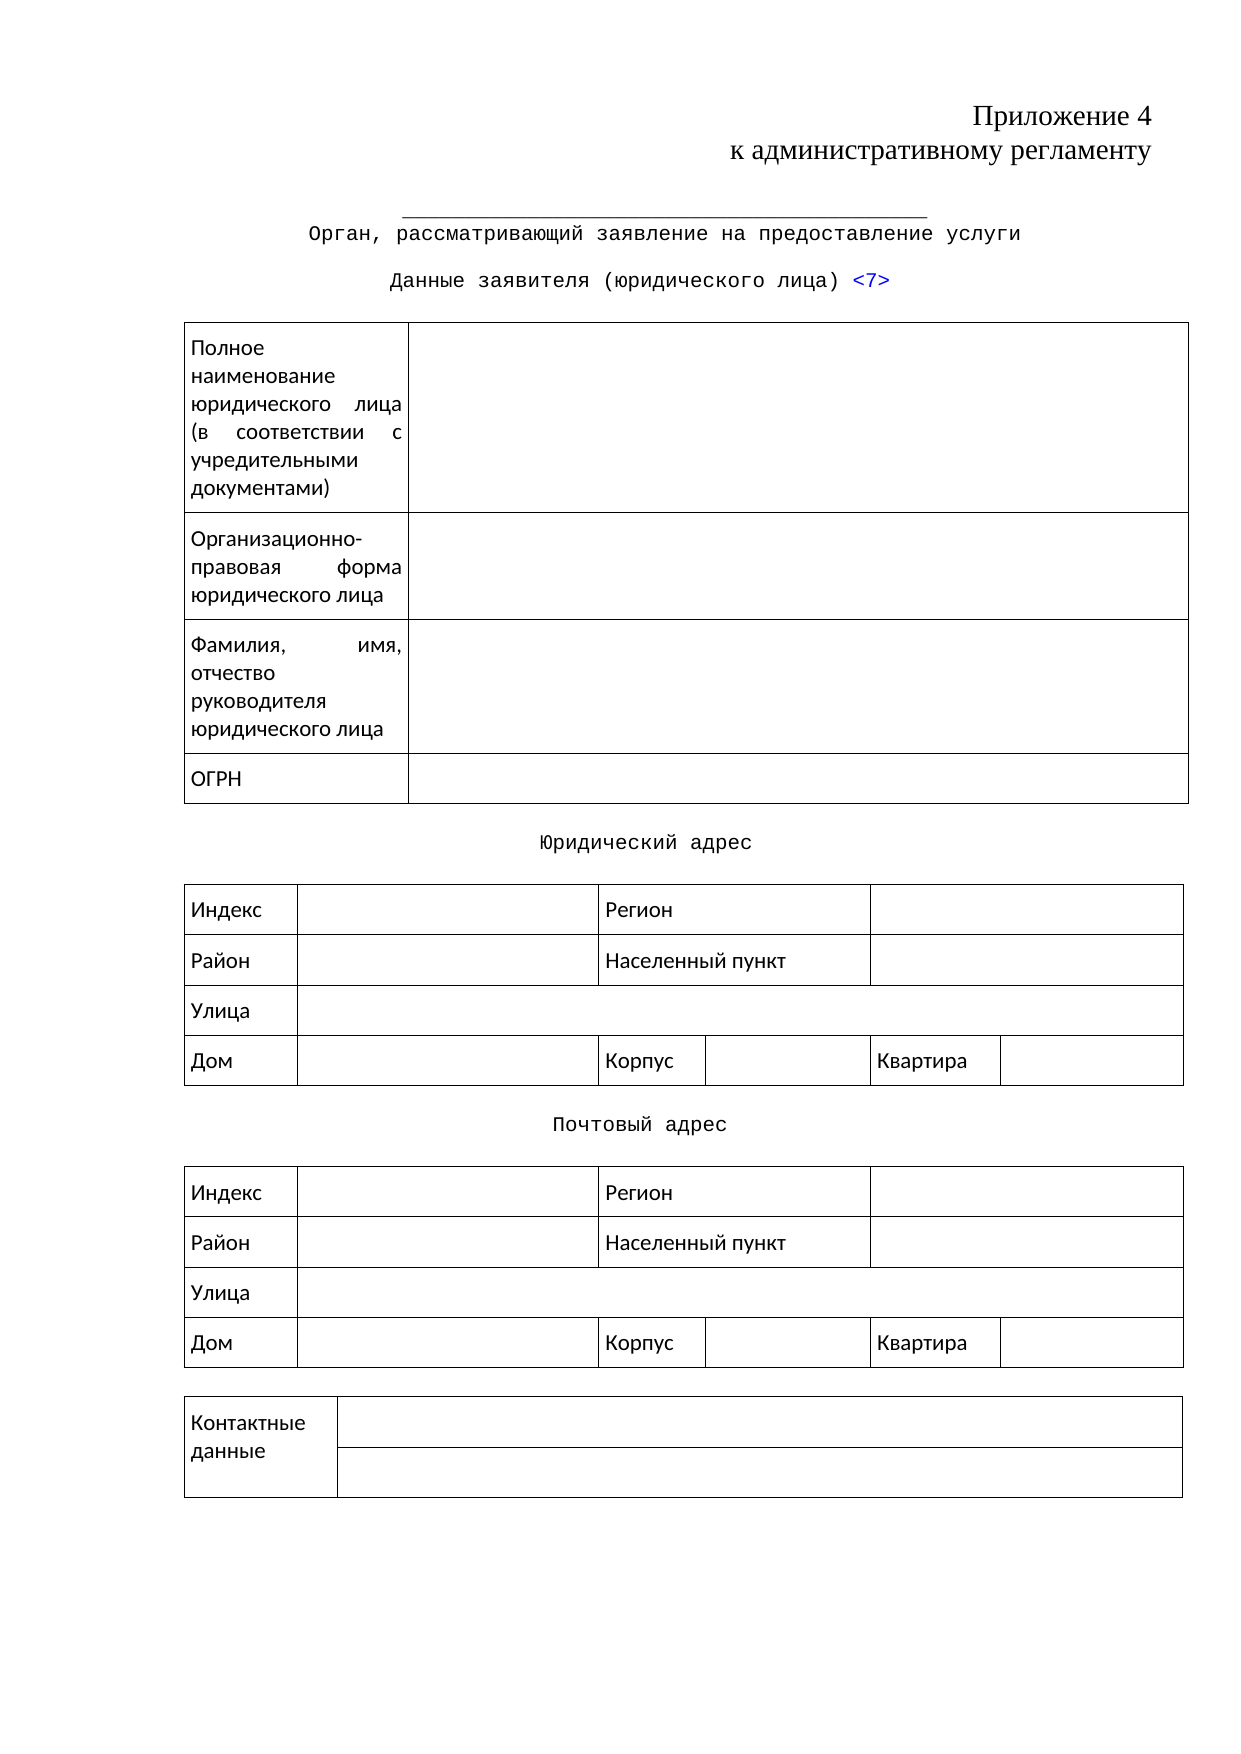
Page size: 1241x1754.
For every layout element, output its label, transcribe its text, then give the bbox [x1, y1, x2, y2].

table_cell [1001, 1036, 1183, 1085]
table_cell [1001, 1318, 1183, 1367]
table_cell [706, 1036, 870, 1085]
table_cell Квартира [871, 1318, 1000, 1367]
table_cell Корпус [599, 1318, 705, 1367]
table_cell Дом [185, 1318, 297, 1367]
table_cell [298, 986, 1183, 1035]
table_cell [298, 935, 598, 984]
table_header Индекс [185, 1167, 297, 1216]
table_cell Дом [185, 1036, 297, 1085]
table_cell [871, 935, 1183, 984]
text __________________________________________ [177, 199, 1152, 223]
table_cell Улица [185, 1268, 297, 1317]
table_header [871, 885, 1183, 934]
text Юридический адрес [177, 832, 1152, 856]
table_cell [706, 1318, 870, 1367]
table_header Контактные данные [185, 1397, 337, 1497]
table_cell [409, 620, 1188, 753]
table_cell [871, 1217, 1183, 1267]
text Данные заявителя (юридического лица) <7> [177, 270, 1152, 294]
text Почтовый адрес [177, 1114, 1152, 1138]
table_cell Корпус [599, 1036, 705, 1085]
table_header Регион [599, 1167, 870, 1216]
table_cell [298, 1036, 598, 1085]
table_header [871, 1167, 1183, 1216]
table_header [298, 1167, 598, 1216]
table_cell [409, 513, 1188, 618]
table_cell [338, 1448, 1182, 1497]
table_header Индекс [185, 885, 297, 934]
table_cell [298, 1217, 598, 1267]
table_cell Район [185, 935, 297, 984]
table_cell ОГРН [185, 754, 408, 803]
table_header [298, 885, 598, 934]
table_cell Улица [185, 986, 297, 1035]
text к административному регламенту [177, 132, 1152, 166]
table_header Регион [599, 885, 870, 934]
table_cell Фамилия, имя, отчество руководителя юридического лица [185, 620, 408, 753]
table_header [338, 1397, 1182, 1447]
table_cell [409, 754, 1188, 803]
table_cell Район [185, 1217, 297, 1267]
text Орган, рассматривающий заявление на предоставление услуги [177, 223, 1152, 246]
table_cell Населенный пункт [599, 1217, 870, 1267]
table_cell Населенный пункт [599, 935, 870, 984]
table_header Полное наименование юридического лица (в соответствии с учредительными документами) [185, 323, 408, 512]
table_cell [298, 1268, 1183, 1317]
table_cell Квартира [871, 1036, 1000, 1085]
text Приложение 4 [177, 98, 1152, 132]
table_cell Организационно-правовая форма юридического лица [185, 513, 408, 618]
table_cell [298, 1318, 598, 1367]
table_header [409, 323, 1188, 512]
